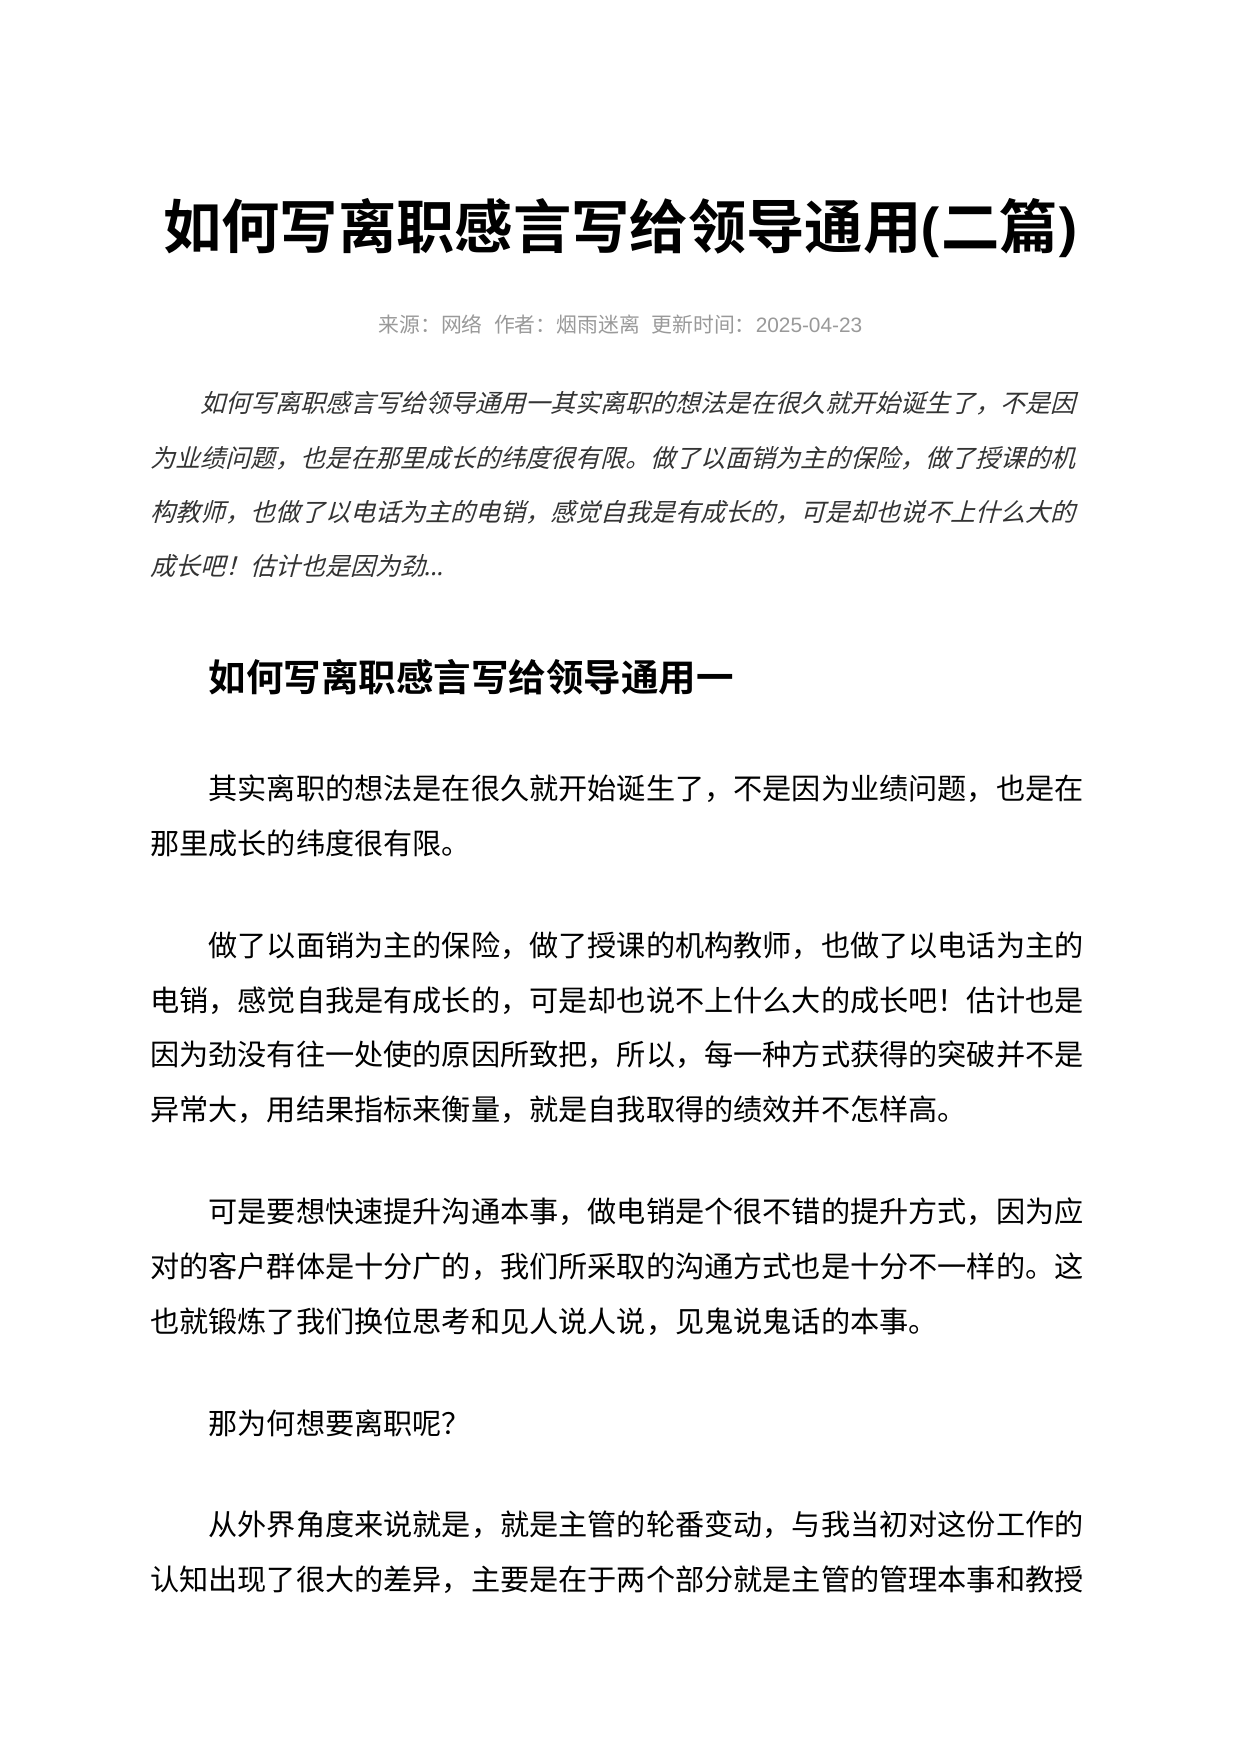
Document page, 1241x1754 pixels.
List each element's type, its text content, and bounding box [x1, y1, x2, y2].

text 可是要想快速提升沟通本事，做电销是个很不错的提升方式，因为应对的客户群体是十分广的，我们所采取的沟通方式也是十分不一样的。这也就锻炼了我们换位思考和见人说人说，见鬼说鬼话的本事。 [150, 1189, 1090, 1341]
subtitle 如何写离职感言写给领导通用(二篇) [150, 181, 1090, 266]
text 如何写离职感言写给领导通用一 [150, 648, 1090, 702]
text 那为何想要离职呢？ [150, 1400, 1090, 1442]
text 来源：网络 作者：烟雨迷离 更新时间：2025-04-23 [150, 313, 1090, 337]
text 其实离职的想法是在很久就开始诞生了，不是因为业绩问题，也是在那里成长的纬度很有限。 [150, 766, 1090, 863]
text 做了以面销为主的保险，做了授课的机构教师，也做了以电话为主的电销，感觉自我是有成长的，可是却也说不上什么大的成长吧！估计也是因为劲没有往一处使的原因所致把，所以，每一种方式获得的突破并不是异常大，用结果指标来衡量，就是自我取得的绩效并不怎样高。 [150, 922, 1090, 1129]
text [150, 1502, 1090, 1599]
text 如何写离职感言写给领导通用一其实离职的想法是在很久就开始诞生了，不是因为业绩问题，也是在那里成长的纬度很有限。做了以面销为主的保险，做了授课的机构教师，也做了以电话为主的电销，感觉自我是有成长的，可是却也说不上什么大的成长吧！估计也是因为劲... [150, 384, 1090, 583]
